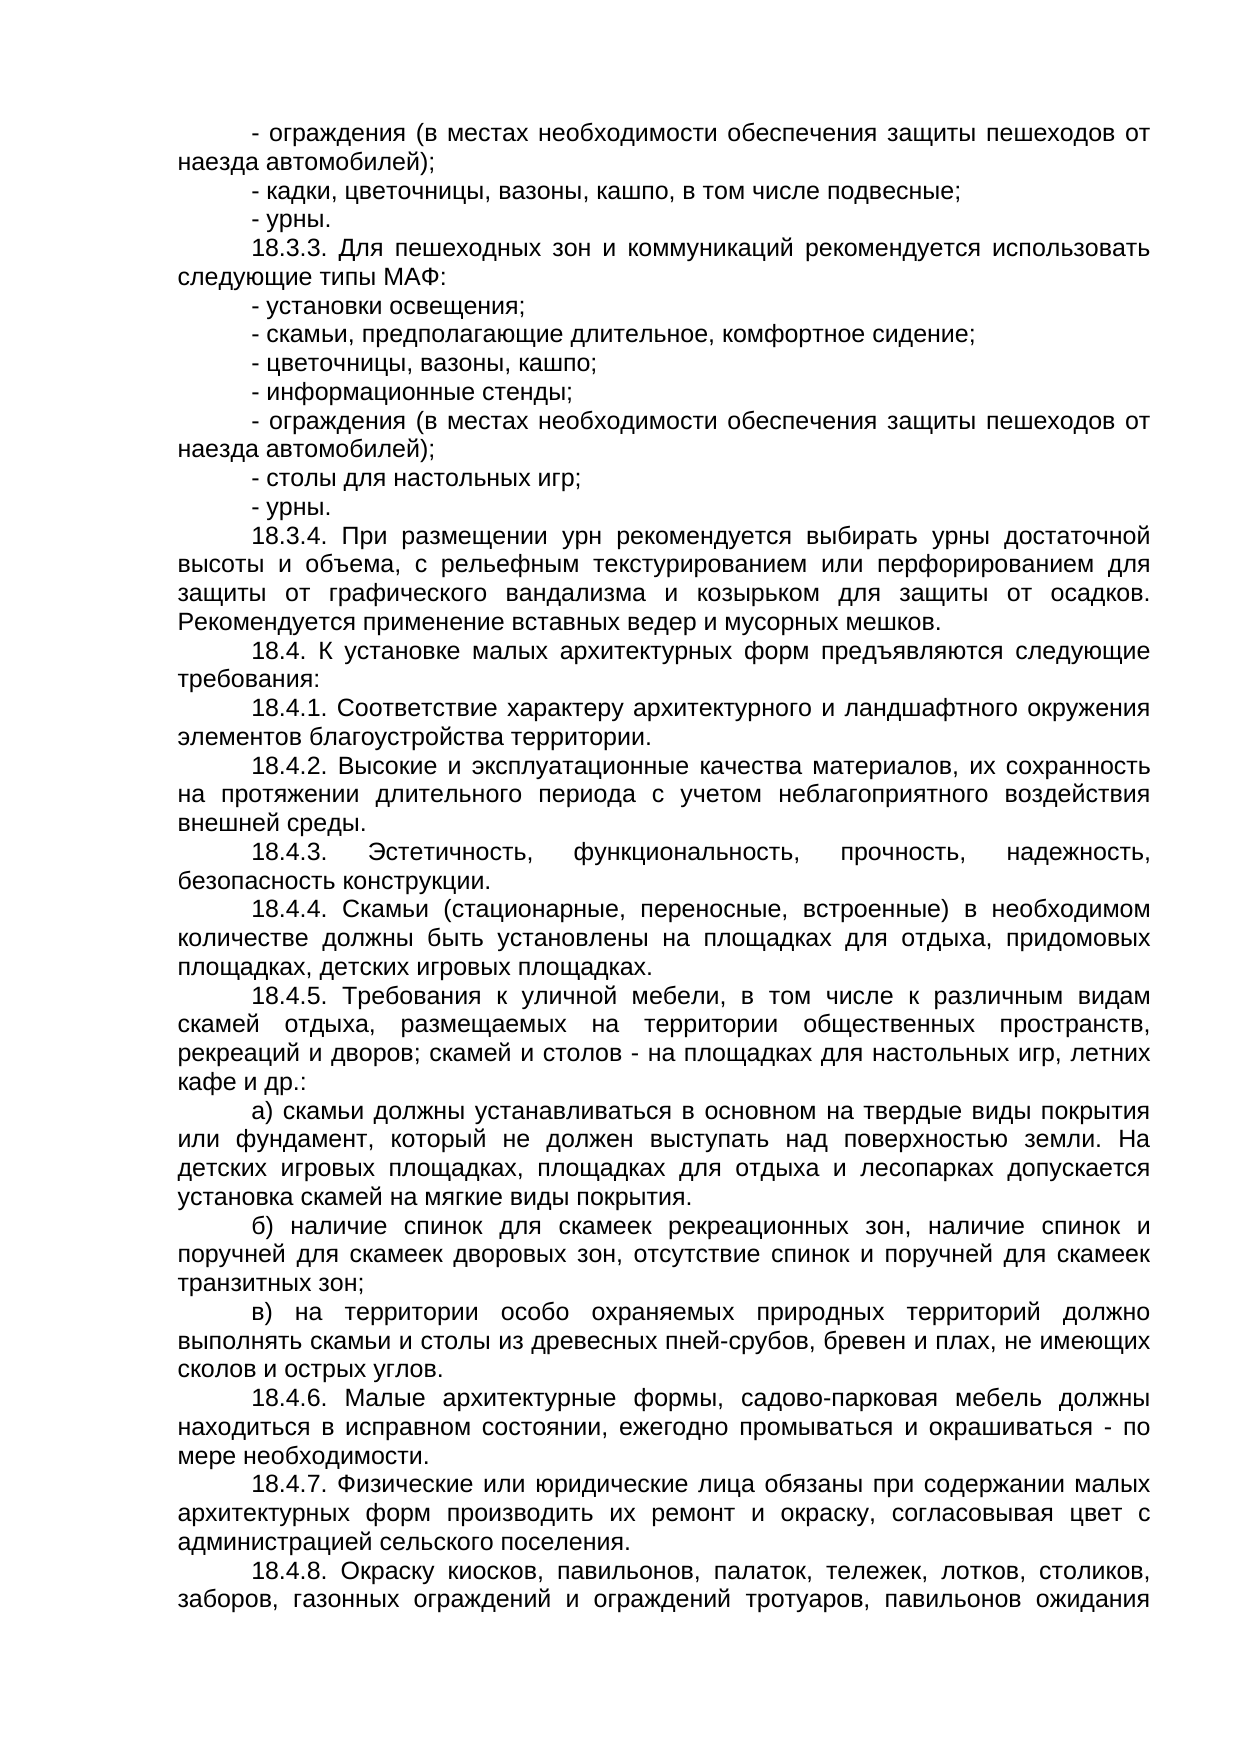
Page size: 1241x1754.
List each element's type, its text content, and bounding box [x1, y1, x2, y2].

text - ограждения (в местах необходимости обеспечения защиты пешеходов от наезда автомобилей); [177, 406, 1152, 463]
text 18.4.4. Скамьи (стационарные, переносные, встроенные) в необходимом количестве должны быть установлены на площадках для отдыха, придомовых площадках, детских игровых площадках. [177, 894, 1152, 981]
text 18.4.7. Физические или юридические лица обязаны при содержании малых архитектурных форм производить их ремонт и окраску, согласовывая цвет с администрацией сельского поселения. [177, 1469, 1152, 1556]
text - урны. [177, 492, 1152, 521]
text 18.4.5. Требования к уличной мебели, в том числе к различным видам скамей отдыха, размещаемых на территории общественных пространств, рекреаций и дворов; скамей и столов - на площадках для настольных игр, летних кафе и др.: [177, 981, 1152, 1096]
text в) на территории особо охраняемых природных территорий должно выполнять скамьи и столы из древесных пней-срубов, бревен и плах, не имеющих сколов и острых углов. [177, 1297, 1152, 1383]
text - урны. [177, 204, 1152, 233]
text - кадки, цветочницы, вазоны, кашпо, в том числе подвесные; [177, 176, 1152, 204]
text 18.4. К установке малых архитектурных форм предъявляются следующие требования: [177, 636, 1152, 693]
text - столы для настольных игр; [177, 463, 1152, 492]
text 18.3.3. Для пешеходных зон и коммуникаций рекомендуется использовать следующие типы МАФ: [177, 233, 1152, 291]
text 18.4.6. Малые архитектурные формы, садово-парковая мебель должны находиться в исправном состоянии, ежегодно промываться и окрашиваться - по мере необходимости. [177, 1383, 1152, 1469]
text б) наличие спинок для скамеек рекреационных зон, наличие спинок и поручней для скамеек дворовых зон, отсутствие спинок и поручней для скамеек транзитных зон; [177, 1211, 1152, 1297]
text 18.4.3. Эстетичность, функциональность, прочность, надежность, безопасность конструкции. [177, 837, 1152, 894]
text - информационные стенды; [177, 377, 1152, 406]
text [177, 1556, 1152, 1613]
text - цветочницы, вазоны, кашпо; [177, 348, 1152, 377]
text 18.4.1. Соответствие характеру архитектурного и ландшафтного окружения элементов благоустройства территории. [177, 693, 1152, 751]
text - скамьи, предполагающие длительное, комфортное сидение; [177, 319, 1152, 348]
text 18.4.2. Высокие и эксплуатационные качества материалов, их сохранность на протяжении длительного периода с учетом неблагоприятного воздействия внешней среды. [177, 751, 1152, 837]
text 18.3.4. При размещении урн рекомендуется выбирать урны достаточной высоты и объема, с рельефным текстурированием или перфорированием для защиты от графического вандализма и козырьком для защиты от осадков. Рекомендуется применение вставных ведер и мусорных мешков. [177, 521, 1152, 636]
text а) скамьи должны устанавливаться в основном на твердые виды покрытия или фундамент, который не должен выступать над поверхностью земли. На детских игровых площадках, площадках для отдыха и лесопарках допускается установка скамей на мягкие виды покрытия. [177, 1096, 1152, 1211]
text - ограждения (в местах необходимости обеспечения защиты пешеходов от наезда автомобилей); [177, 118, 1152, 176]
text - установки освещения; [177, 291, 1152, 319]
